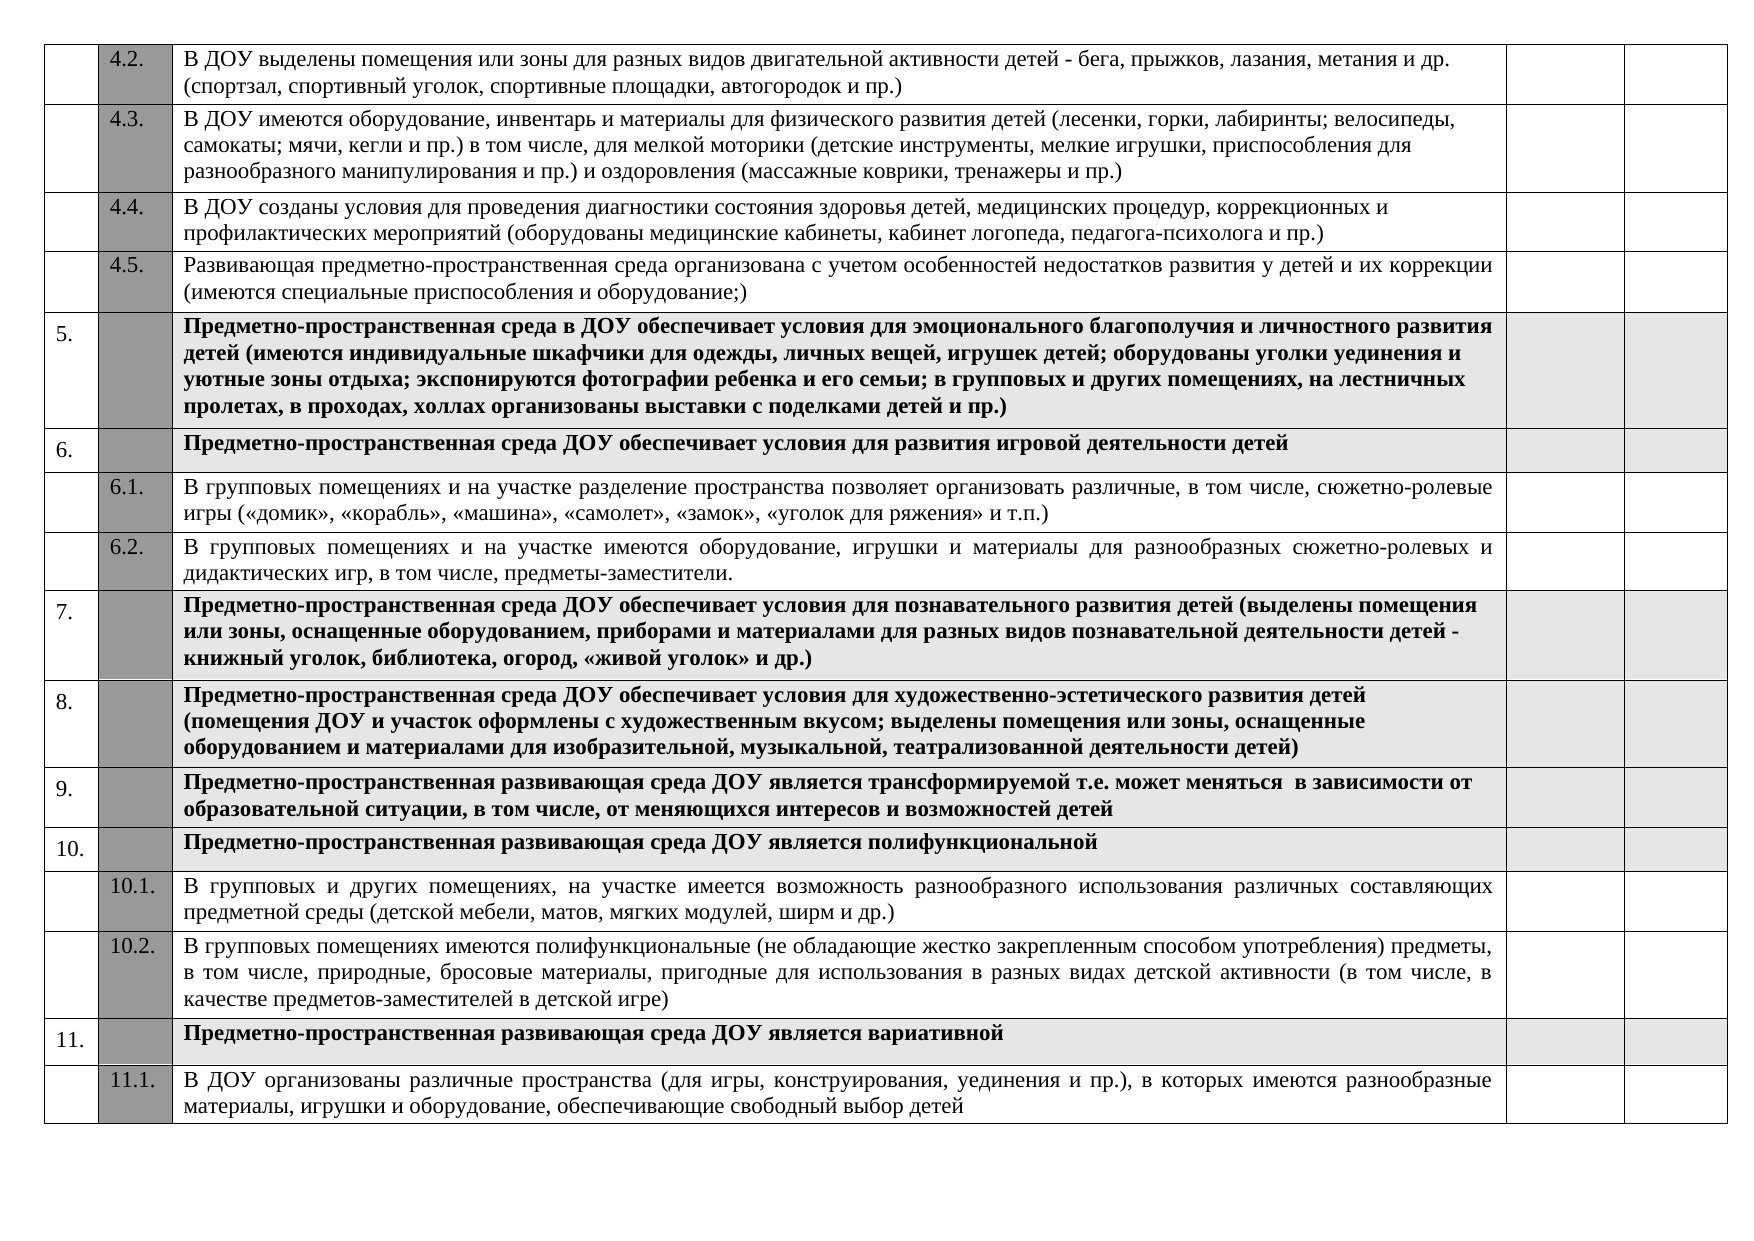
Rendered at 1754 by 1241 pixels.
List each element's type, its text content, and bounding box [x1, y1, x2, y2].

table_cell [1625, 872, 1727, 931]
table_cell [1625, 1066, 1727, 1123]
table_cell В групповых помещениях и на участке разделение пространства позволяет организовать различные, в том числе, сюжетно-ролевые игры («домик», «корабль», «машина», «самолет», «замок», «уголок для ряжения» и т.п.) [173, 473, 1506, 532]
table_cell 6.2. [99, 533, 172, 590]
table_cell [1507, 252, 1624, 312]
table_cell [1625, 473, 1727, 532]
table_cell В групповых помещениях и на участке имеются оборудование, игрушки и материалы для разнообразных сюжетно-ролевых и дидактических игр, в том числе, предметы-заместители. [173, 533, 1506, 590]
table_cell [99, 828, 172, 871]
table_cell 10.2. [99, 932, 172, 1018]
table_cell 6. [45, 429, 98, 472]
table_cell [45, 872, 98, 931]
table_cell В групповых помещениях имеются полифункциональные (не обладающие жестко закрепленным способом употребления) предметы, в том числе, природные, бросовые материалы, пригодные для использования в разных видах детской активности (в том числе, в качестве предметов-заместителей в детской игре) [173, 932, 1506, 1018]
table_cell Предметно-пространственная развивающая среда ДОУ является вариативной [173, 1019, 1506, 1064]
table_cell 11. [45, 1019, 98, 1064]
table_cell В групповых и других помещениях, на участке имеется возможность разнообразного использования различных составляющих предметной среды (детской мебели, матов, мягких модулей, ширм и др.) [173, 872, 1506, 931]
table_cell 10. [45, 828, 98, 871]
table_cell [1507, 872, 1624, 931]
table_cell Предметно-пространственная среда ДОУ обеспечивает условия для познавательного развития детей (выделены помещения или зоны, оснащенные оборудованием, приборами и материалами для разных видов познавательной деятельности детей - книжный уголок, библиотека, огород, «живой уголок» и др.) [173, 591, 1506, 679]
table_cell 4.4. [99, 193, 172, 251]
table_cell [99, 1019, 172, 1064]
table_cell [1625, 193, 1727, 251]
table_cell [45, 105, 98, 192]
table_cell [99, 591, 172, 679]
table_cell [99, 429, 172, 472]
table_cell Развивающая предметно-пространственная среда организована с учетом особенностей недостатков развития у детей и их коррекции (имеются специальные приспособления и оборудование;) [173, 252, 1506, 312]
table_cell [1507, 193, 1624, 251]
table_cell 4.5. [99, 252, 172, 312]
table_cell [1625, 45, 1727, 104]
table_cell 11.1. [99, 1066, 172, 1123]
table_cell В ДОУ созданы условия для проведения диагностики состояния здоровья детей, медицинских процедур, коррекционных и профилактических мероприятий (оборудованы медицинские кабинеты, кабинет логопеда, педагога-психолога и пр.) [173, 193, 1506, 251]
table_cell 7. [45, 591, 98, 679]
table_cell [99, 768, 172, 827]
table_cell Предметно-пространственная развивающая среда ДОУ является полифункциональной [173, 828, 1506, 871]
table_cell [1625, 313, 1727, 428]
table_cell [45, 932, 98, 1018]
table_cell [1507, 429, 1624, 472]
table_cell [45, 473, 98, 532]
table_cell [1625, 105, 1727, 192]
table_cell 5. [45, 313, 98, 428]
table_cell [45, 252, 98, 312]
table_cell [1625, 429, 1727, 472]
table_cell [1625, 768, 1727, 827]
table_cell [1507, 473, 1624, 532]
table_cell [45, 193, 98, 251]
table_cell [1507, 768, 1624, 827]
table_cell [1625, 252, 1727, 312]
table_cell [1507, 932, 1624, 1018]
table_cell [45, 1066, 98, 1123]
table_cell 9. [45, 768, 98, 827]
table_cell [1625, 932, 1727, 1018]
table_cell 10.1. [99, 872, 172, 931]
table_cell [1507, 313, 1624, 428]
table_cell [1625, 828, 1727, 871]
table_cell Предметно-пространственная среда в ДОУ обеспечивает условия для эмоционального благополучия и личностного развития детей (имеются индивидуальные шкафчики для одежды, личных вещей, игрушек детей; оборудованы уголки уединения и уютные зоны отдыха; экспонируются фотографии ребенка и его семьи; в групповых и других помещениях, на лестничных пролетах, в проходах, холлах организованы выставки с поделками детей и пр.) [173, 313, 1506, 428]
table_cell [99, 681, 172, 767]
table_cell [1507, 828, 1624, 871]
table_cell [1625, 591, 1727, 679]
table_cell Предметно-пространственная среда ДОУ обеспечивает условия для развития игровой деятельности детей [173, 429, 1506, 472]
table_cell [1507, 105, 1624, 192]
table_cell [45, 533, 98, 590]
table_cell [1507, 1019, 1624, 1064]
table_cell [1507, 533, 1624, 590]
table_cell [1507, 681, 1624, 767]
table_cell [1507, 45, 1624, 104]
table_cell [1507, 1066, 1624, 1123]
table_cell 8. [45, 681, 98, 767]
table_cell [1507, 591, 1624, 679]
table_cell Предметно-пространственная среда ДОУ обеспечивает условия для художественно-эстетического развития детей (помещения ДОУ и участок оформлены с художественным вкусом; выделены помещения или зоны, оснащенные оборудованием и материалами для изобразительной, музыкальной, театрализованной деятельности детей) [173, 681, 1506, 767]
table_cell [1625, 1019, 1727, 1064]
table_cell 4.2. [99, 45, 172, 104]
table_cell В ДОУ имеются оборудование, инвентарь и материалы для физического развития детей (лесенки, горки, лабиринты; велосипеды, самокаты; мячи, кегли и пр.) в том числе, для мелкой моторики (детские инструменты, мелкие игрушки, приспособления для разнообразного манипулирования и пр.) и оздоровления (массажные коврики, тренажеры и пр.) [173, 105, 1506, 192]
table_cell [45, 45, 98, 104]
table_cell 4.3. [99, 105, 172, 192]
table_cell [99, 313, 172, 428]
table_cell Предметно-пространственная развивающая среда ДОУ является трансформируемой т.е. может меняться в зависимости от образовательной ситуации, в том числе, от меняющихся интересов и возможностей детей [173, 768, 1506, 827]
table_cell 6.1. [99, 473, 172, 532]
table_cell [1625, 681, 1727, 767]
table_cell [1625, 533, 1727, 590]
table_cell В ДОУ организованы различные пространства (для игры, конструирования, уединения и пр.), в которых имеются разнообразные материалы, игрушки и оборудование, обеспечивающие свободный выбор детей [173, 1066, 1506, 1123]
table_cell В ДОУ выделены помещения или зоны для разных видов двигательной активности детей - бега, прыжков, лазания, метания и др. (спортзал, спортивный уголок, спортивные площадки, автогородок и пр.) [173, 45, 1506, 104]
